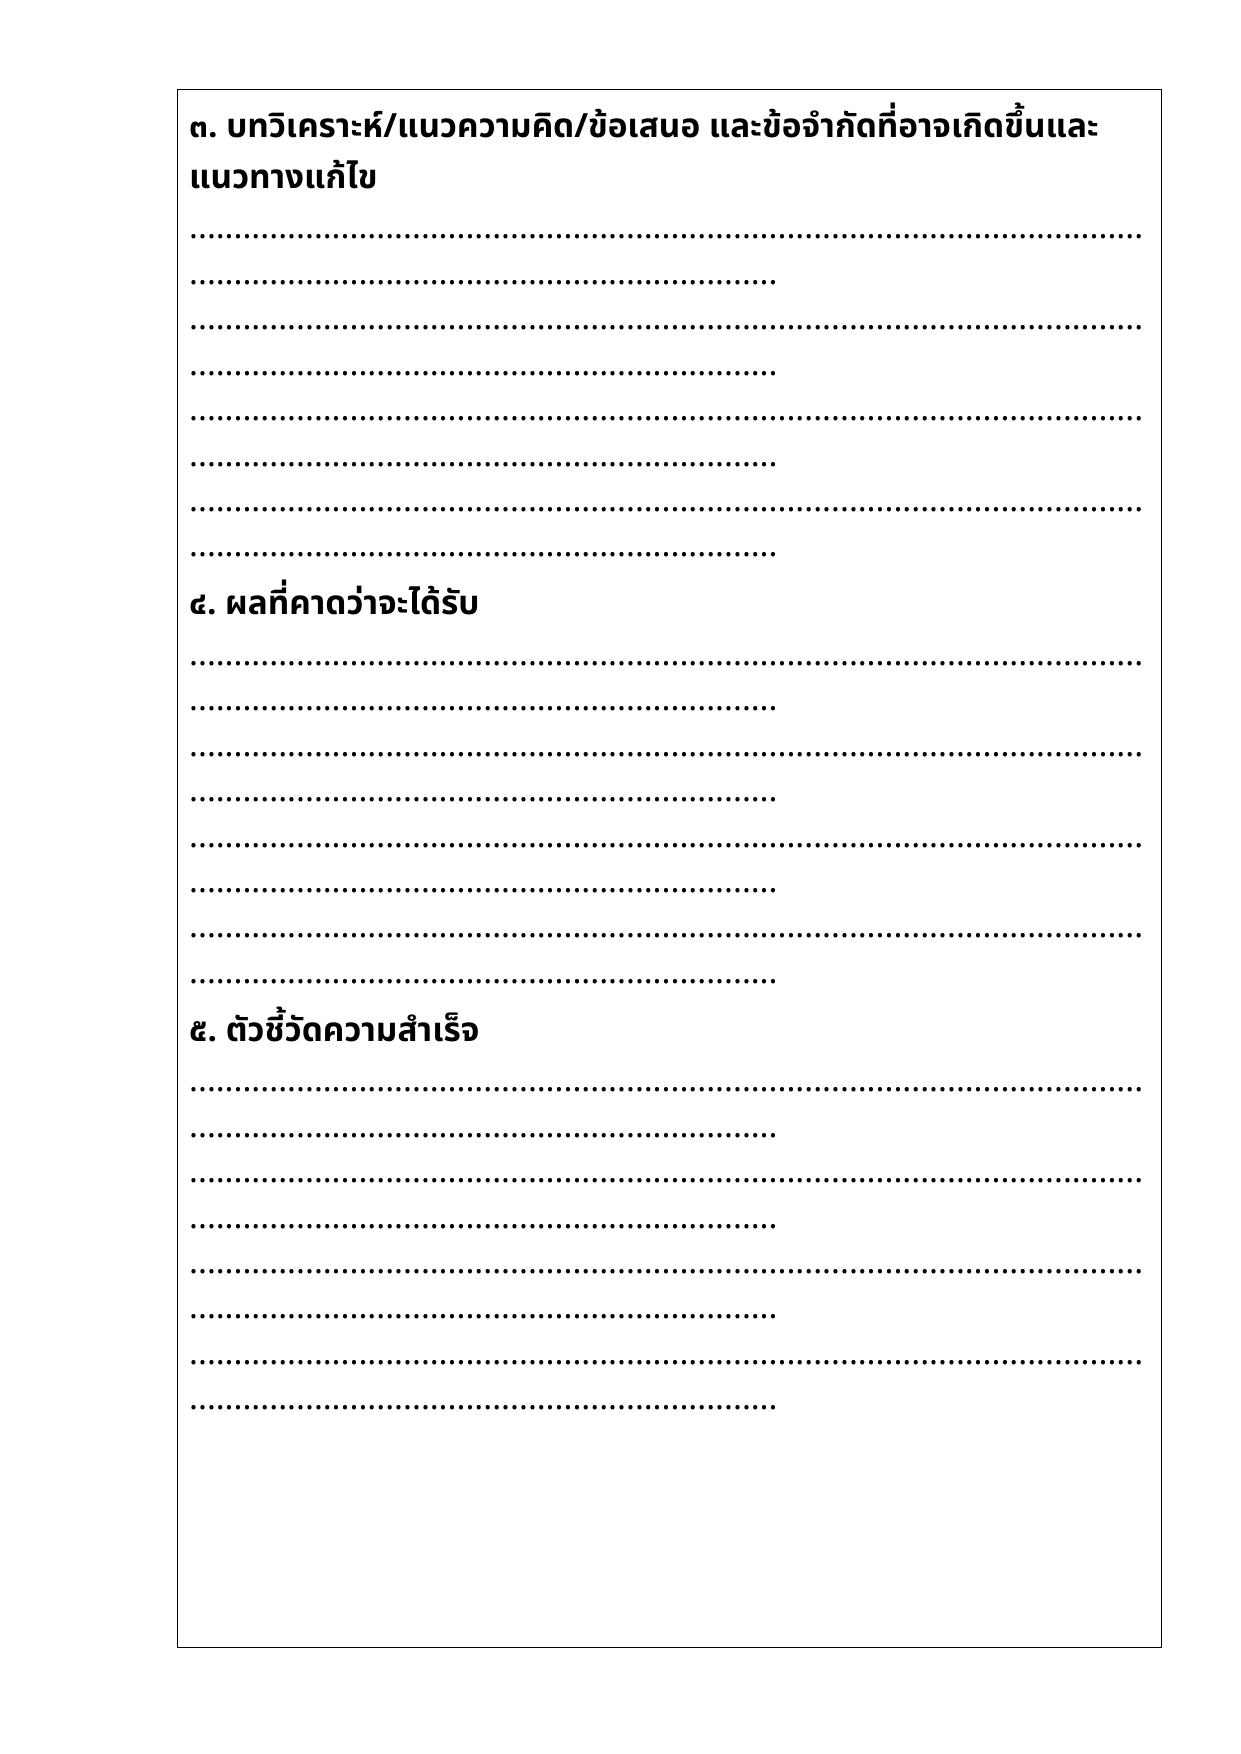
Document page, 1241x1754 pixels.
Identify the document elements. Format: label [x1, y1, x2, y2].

table_header [178, 90, 1161, 1647]
